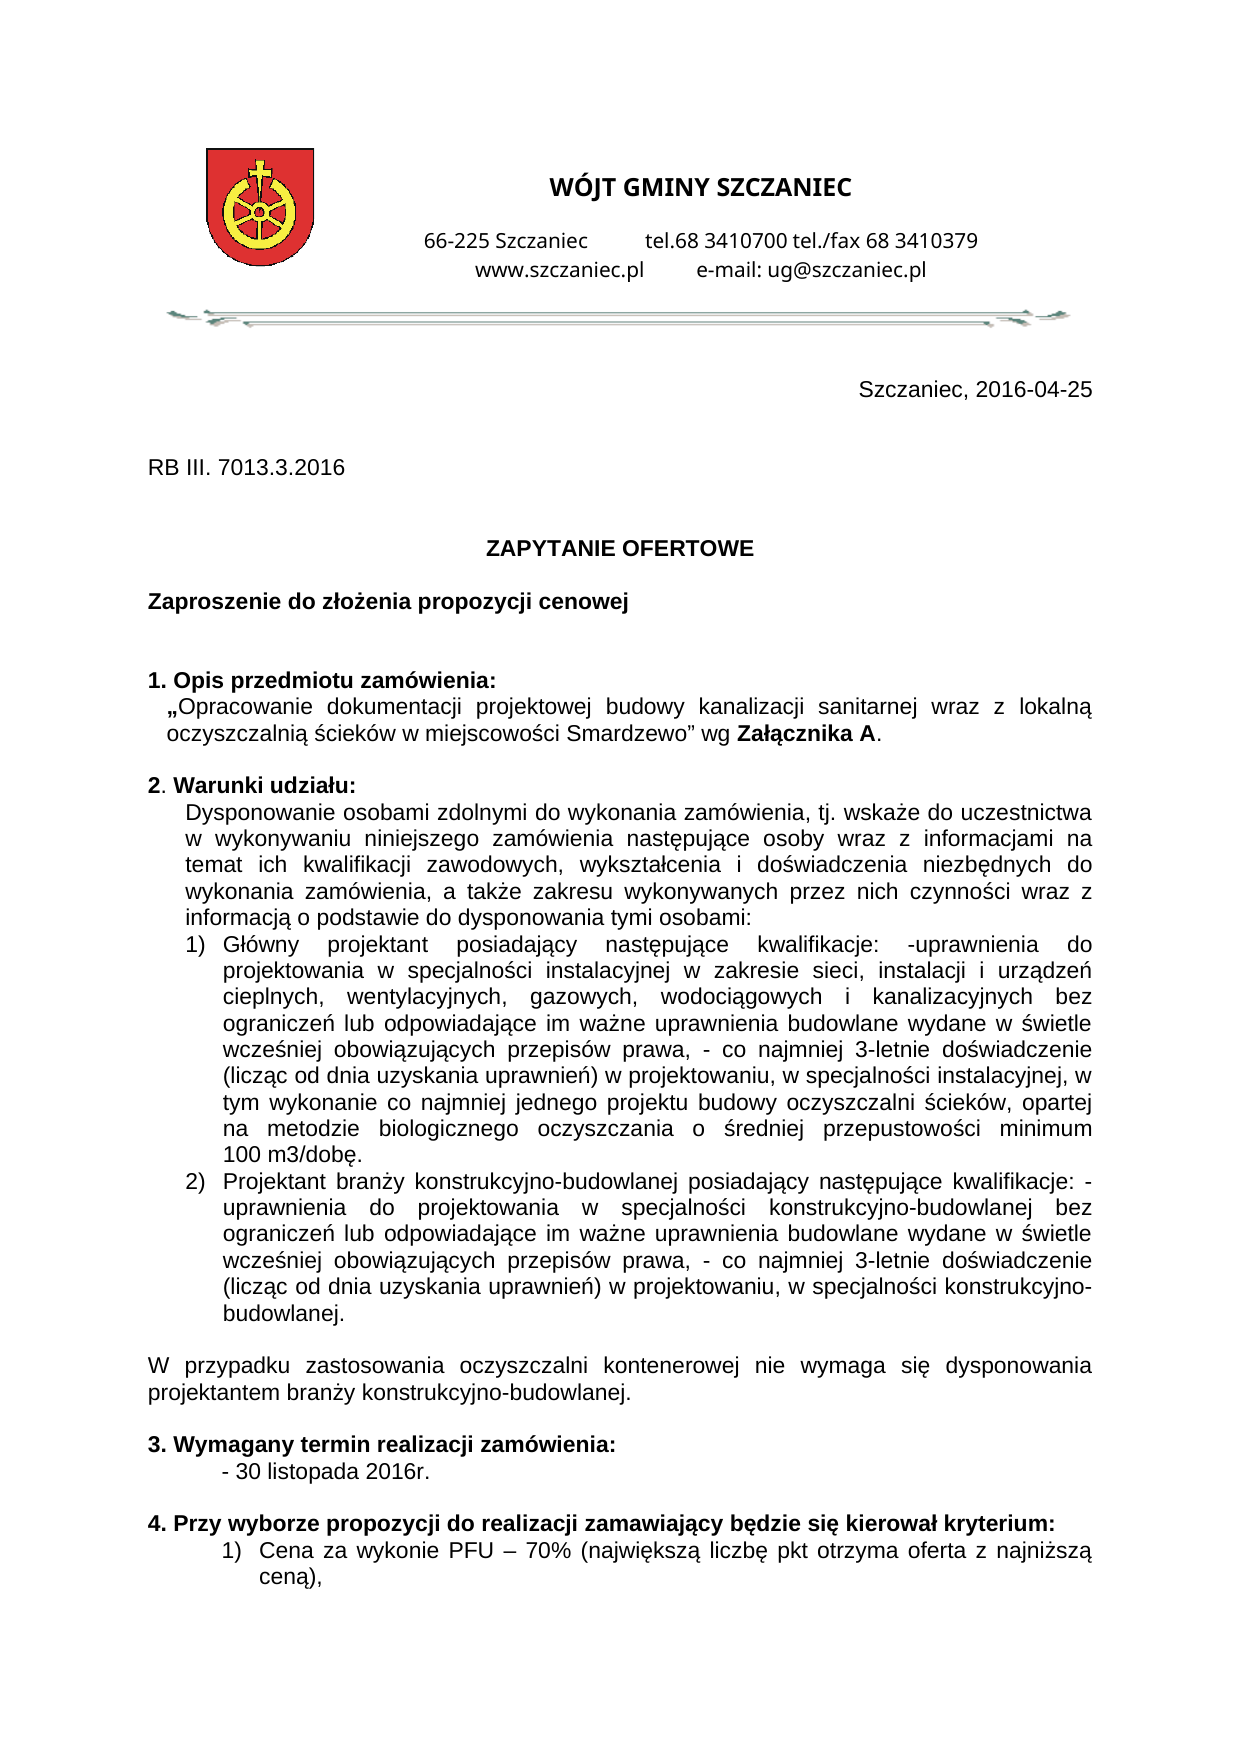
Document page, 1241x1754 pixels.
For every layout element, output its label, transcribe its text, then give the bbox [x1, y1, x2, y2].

text ZAPYTANIE OFERTOWE [148, 535, 1093, 562]
picture [163, 307, 1077, 336]
text Dysponowanie osobami zdolnymi do wykonania zamówienia, tj. wskaże do uczestnictwa w wykonywaniu niniejszego zamówienia następujące osoby wraz z informacjami na temat ich kwalifikacji zawodowych, wykształcenia i doświadczenia niezbędnych do wykonania zamówienia, a także zakresu wykonywanych przez nich czynności wraz z informacją o podstawie do dysponowania tymi osobami: [185, 799, 1093, 931]
list Główny projektant posiadający następujące kwalifikacje: -uprawnienia do projektowania w specjalności instalacyjnej w zakresie sieci, instalacji i urządzeń cieplnych, wentylacyjnych, gazowych, wodociągowych i kanalizacyjnych bez ograniczeń lub odpowiadające im ważne uprawnienia budowlane wydane w świetle wcześniej obowiązujących przepisów prawa, - co najmniej 3-letnie doświadczenie (licząc od dnia uzyskania uprawnień) w projektowaniu, w specjalności instalacyjnej, w tym wykonanie co najmniej jednego projektu budowy oczyszczalni ścieków, opartej na metodzie biologicznego oczyszczania o średniej przepustowości minimum 100 m3/dobę. [185, 931, 1093, 1168]
picture [205, 147, 315, 267]
text W przypadku zastosowania oczyszczalni kontenerowej nie wymaga się dysponowania projektantem branży konstrukcyjno-budowlanej. [148, 1352, 1093, 1405]
text - 30 listopada 2016r. [148, 1458, 1093, 1484]
text 2. Warunki udziału: [148, 772, 1093, 799]
text 1. Opis przedmiotu zamówienia: [148, 667, 1093, 693]
list Cena za wykonie PFU – 70% (największą liczbę pkt otrzyma oferta z najniższą ceną), [221, 1537, 1093, 1589]
text 3. Wymagany termin realizacji zamówienia: [148, 1431, 1093, 1458]
text 4. Przy wyborze propozycji do realizacji zamawiający będzie się kierował kryterium: [148, 1510, 1093, 1537]
text „Opracowanie dokumentacji projektowej budowy kanalizacji sanitarnej wraz z lokalną oczyszczalnią ścieków w miejscowości Smardzewo” wg Załącznika A. [166, 693, 1093, 746]
text RB III. 7013.3.2016 [148, 449, 1093, 482]
list Projektant branży konstrukcyjno-budowlanej posiadający następujące kwalifikacje: - uprawnienia do projektowania w specjalności konstrukcyjno-budowlanej bez ograniczeń lub odpowiadające im ważne uprawnienia budowlane wydane w świetle wcześniej obowiązujących przepisów prawa, - co najmniej 3-letnie doświadczenie (licząc od dnia uzyskania uprawnień) w projektowaniu, w specjalności konstrukcyjno-budowlanej. [185, 1168, 1093, 1326]
text Szczaniec, 2016-04-25 [148, 376, 1093, 403]
text Zaproszenie do złożenia propozycji cenowej [148, 588, 1093, 614]
